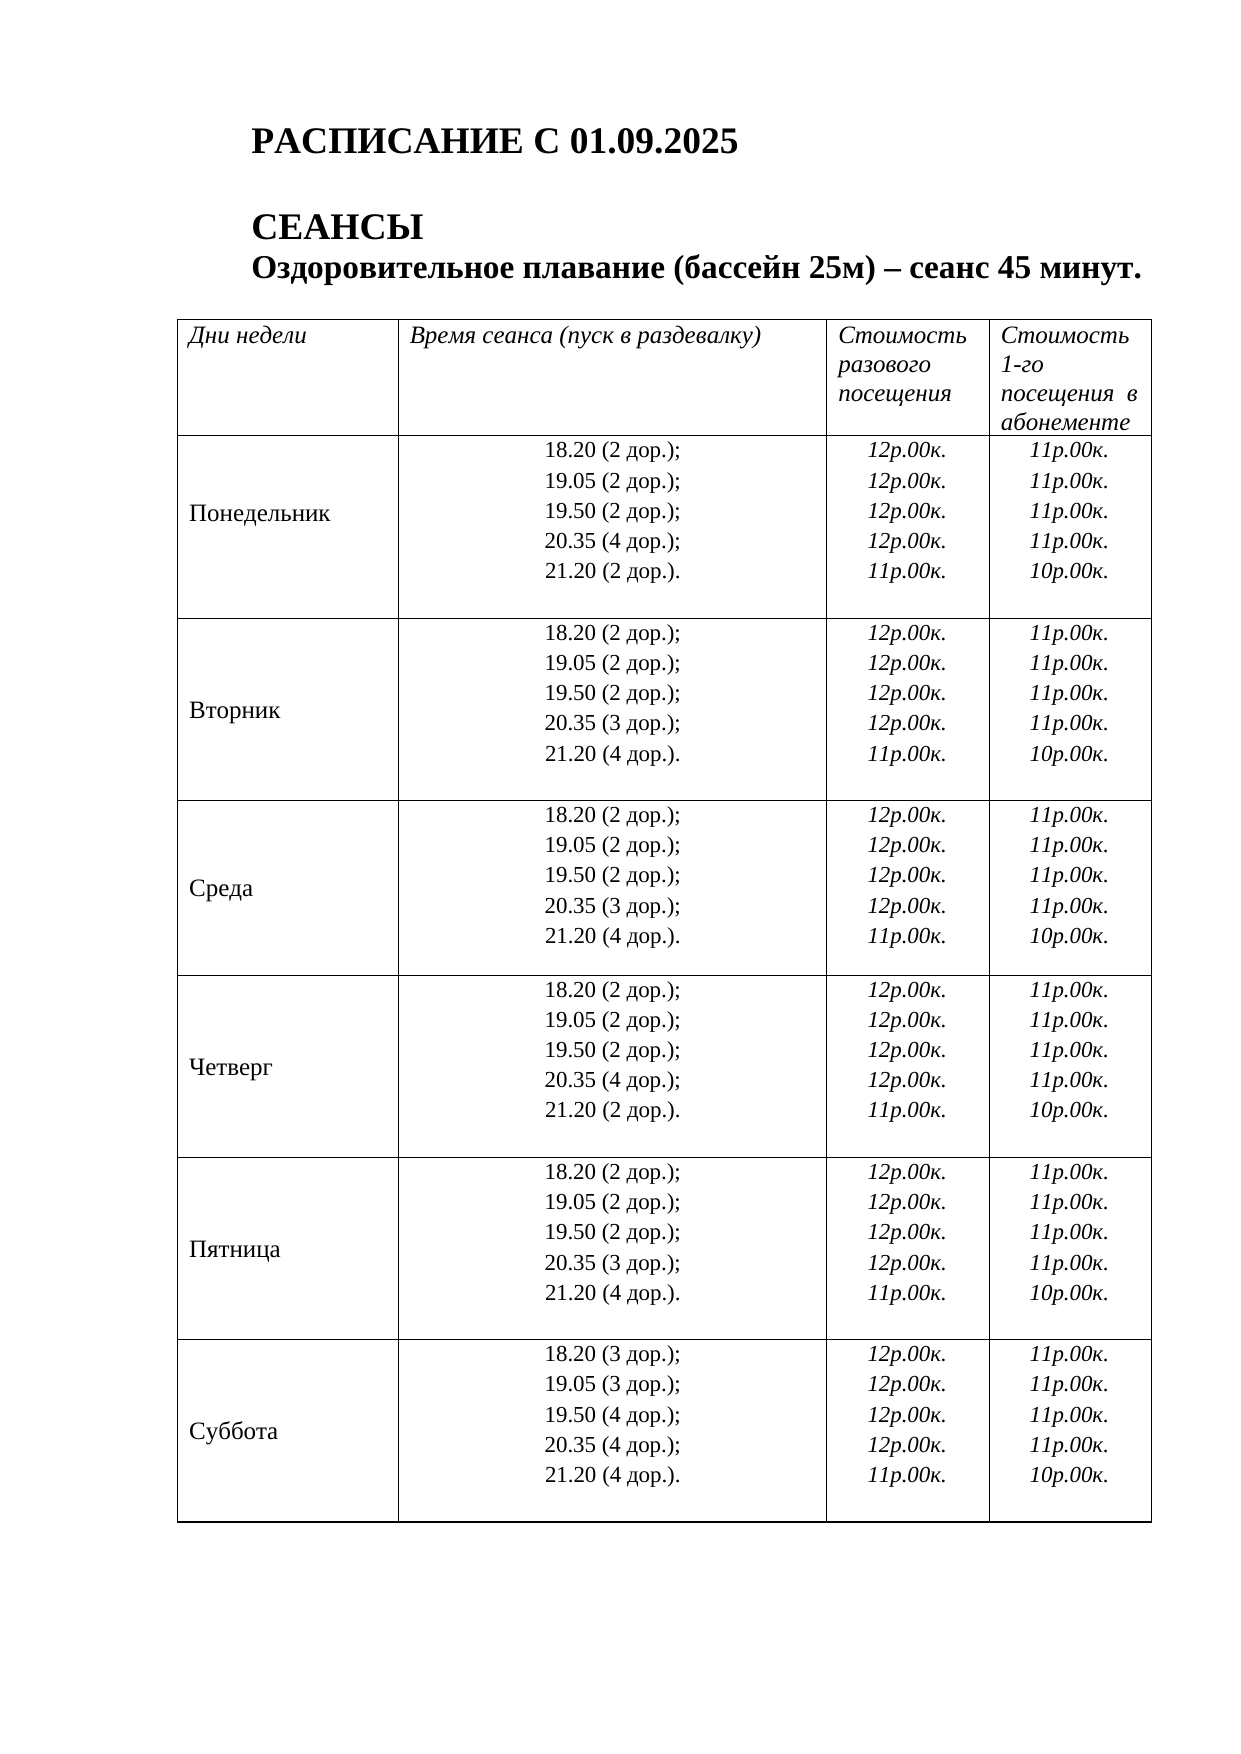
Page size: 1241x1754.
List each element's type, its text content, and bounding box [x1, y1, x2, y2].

text Оздоровительное плавание (бассейн 25м) – сеанс 45 минут. [177, 247, 1152, 286]
text РАСПИСАНИЕ С 01.09.2025 [177, 118, 1152, 161]
table_cell 18.20 (2 дор.); 19.05 (2 дор.); 19.50 (2 дор.); 20.35 (3 дор.); 21.20 (4 дор.). [399, 619, 826, 800]
table_cell 12р.00к. 12р.00к. 12р.00к. 12р.00к. 11р.00к. [827, 1340, 989, 1521]
table_cell 11р.00к. 11р.00к. 11р.00к. 11р.00к. 10р.00к. [990, 1340, 1151, 1521]
table_cell Пятница [178, 1158, 398, 1339]
table_cell 11р.00к. 11р.00к. 11р.00к. 11р.00к. 10р.00к. [990, 1158, 1151, 1339]
table_cell Понедельник [178, 436, 398, 618]
table_cell 18.20 (2 дор.); 19.05 (2 дор.); 19.50 (2 дор.); 20.35 (4 дор.); 21.20 (2 дор.). [399, 436, 826, 618]
table_cell Четверг [178, 976, 398, 1157]
table_cell 11р.00к. 11р.00к. 11р.00к. 11р.00к. 10р.00к. [990, 436, 1151, 618]
table_cell Суббота [178, 1340, 398, 1521]
table_header Время сеанса (пуск в раздевалку) [399, 320, 826, 435]
table_cell 12р.00к. 12р.00к. 12р.00к. 12р.00к. 11р.00к. [827, 619, 989, 800]
text СЕАНСЫ [177, 204, 1152, 247]
table_cell 11р.00к. 11р.00к. 11р.00к. 11р.00к. 10р.00к. [990, 801, 1151, 974]
table_cell Вторник [178, 619, 398, 800]
table_cell 12р.00к. 12р.00к. 12р.00к. 12р.00к. 11р.00к. [827, 976, 989, 1157]
table_cell 12р.00к. 12р.00к. 12р.00к. 12р.00к. 11р.00к. [827, 801, 989, 974]
table_cell 11р.00к. 11р.00к. 11р.00к. 11р.00к. 10р.00к. [990, 619, 1151, 800]
table_header Стоимость 1-го посещения в абонементе [990, 320, 1151, 435]
table_header Стоимость разового посещения [827, 320, 989, 435]
table_cell Среда [178, 801, 398, 974]
table_header Дни недели [178, 320, 398, 435]
table_cell 18.20 (2 дор.); 19.05 (2 дор.); 19.50 (2 дор.); 20.35 (3 дор.); 21.20 (4 дор.). [399, 801, 826, 974]
table_cell 18.20 (2 дор.); 19.05 (2 дор.); 19.50 (2 дор.); 20.35 (4 дор.); 21.20 (2 дор.). [399, 976, 826, 1157]
table_cell 12р.00к. 12р.00к. 12р.00к. 12р.00к. 11р.00к. [827, 1158, 989, 1339]
table_cell 18.20 (3 дор.); 19.05 (3 дор.); 19.50 (4 дор.); 20.35 (4 дор.); 21.20 (4 дор.). [399, 1340, 826, 1521]
table_cell 12р.00к. 12р.00к. 12р.00к. 12р.00к. 11р.00к. [827, 436, 989, 618]
table_cell 11р.00к. 11р.00к. 11р.00к. 11р.00к. 10р.00к. [990, 976, 1151, 1157]
table_cell 18.20 (2 дор.); 19.05 (2 дор.); 19.50 (2 дор.); 20.35 (3 дор.); 21.20 (4 дор.). [399, 1158, 826, 1339]
